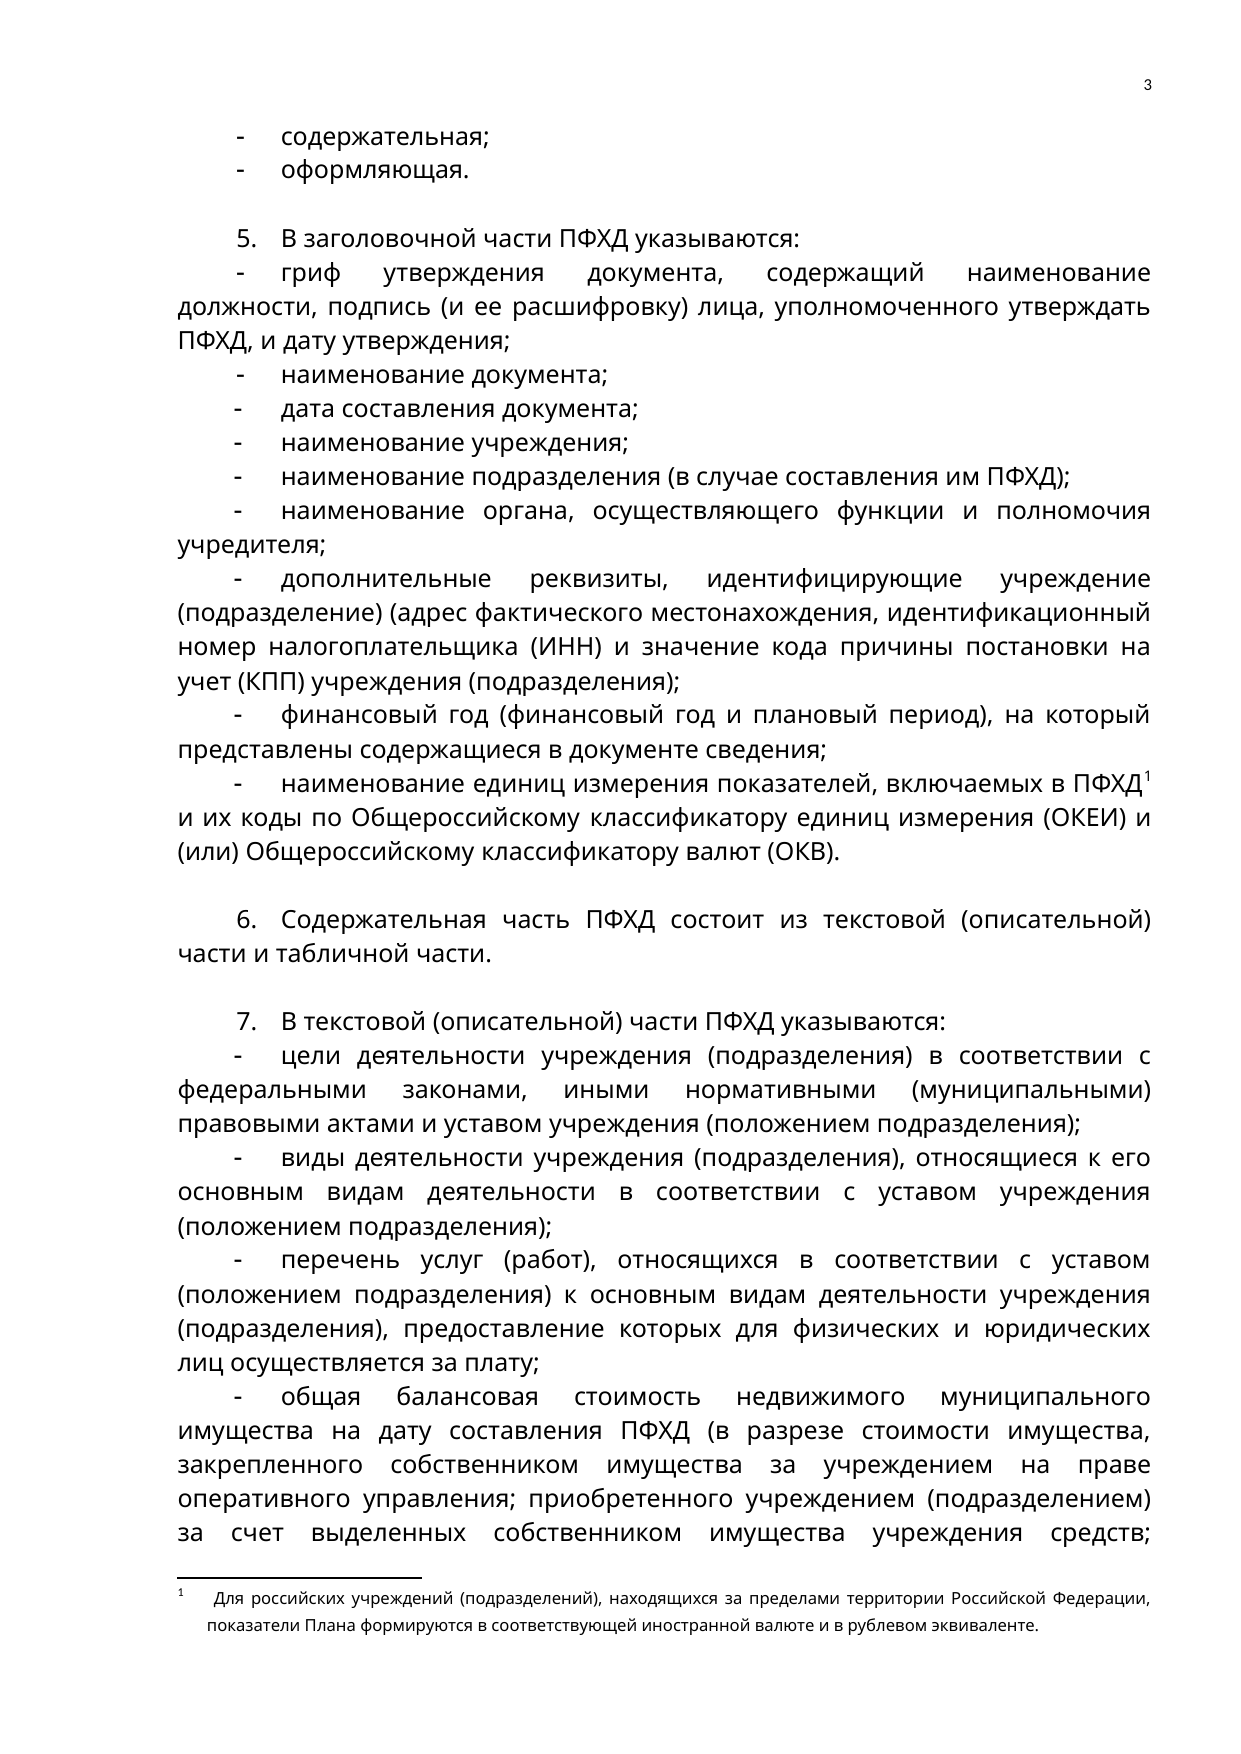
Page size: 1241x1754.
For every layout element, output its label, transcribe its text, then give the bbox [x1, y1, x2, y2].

list Содержательная часть ПФХД состоит из текстовой (описательной) части и табличной части. [177, 902, 1152, 970]
list В заголовочной части ПФХД указываются: [177, 220, 1152, 254]
list дополнительные реквизиты, идентифицирующие учреждение (подразделение) (адрес фактического местонахождения, идентификационный номер налогоплательщика (ИНН) и значение кода причины постановки на учет (КПП) учреждения (подразделения); [177, 561, 1152, 697]
list оформляющая. [177, 152, 1152, 186]
list гриф утверждения документа, содержащий наименование должности, подпись (и ее расшифровку) лица, уполномоченного утверждать ПФХД, и дату утверждения; [177, 254, 1152, 357]
list наименование подразделения (в случае составления им ПФХД); [177, 459, 1152, 493]
list наименование учреждения; [177, 425, 1152, 459]
list наименование органа, осуществляющего функции и полномочия учредителя; [177, 493, 1152, 561]
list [177, 1378, 1152, 1549]
list финансовый год (финансовый год и плановый период), на который представлены содержащиеся в документе сведения; [177, 697, 1152, 765]
list В текстовой (описательной) части ПФХД указываются: [177, 1004, 1152, 1038]
list перечень услуг (работ), относящихся в соответствии с уставом (положением подразделения) к основным видам деятельности учреждения (подразделения), предоставление которых для физических и юридических лиц осуществляется за плату; [177, 1242, 1152, 1378]
list наименование единиц измерения показателей, включаемых в ПФХД и их коды по Общероссийскому классификатору единиц измерения (ОКЕИ) и (или) Общероссийскому классификатору валют (ОКВ). [177, 765, 1152, 867]
list наименование документа; [177, 357, 1152, 391]
list содержательная; [177, 118, 1152, 152]
list виды деятельности учреждения (подразделения), относящиеся к его основным видам деятельности в соответствии с уставом учреждения (положением подразделения); [177, 1140, 1152, 1242]
list цели деятельности учреждения (подразделения) в соответствии с федеральными законами, иными нормативными (муниципальными) правовыми актами и уставом учреждения (положением подразделения); [177, 1038, 1152, 1140]
list дата составления документа; [177, 391, 1152, 425]
